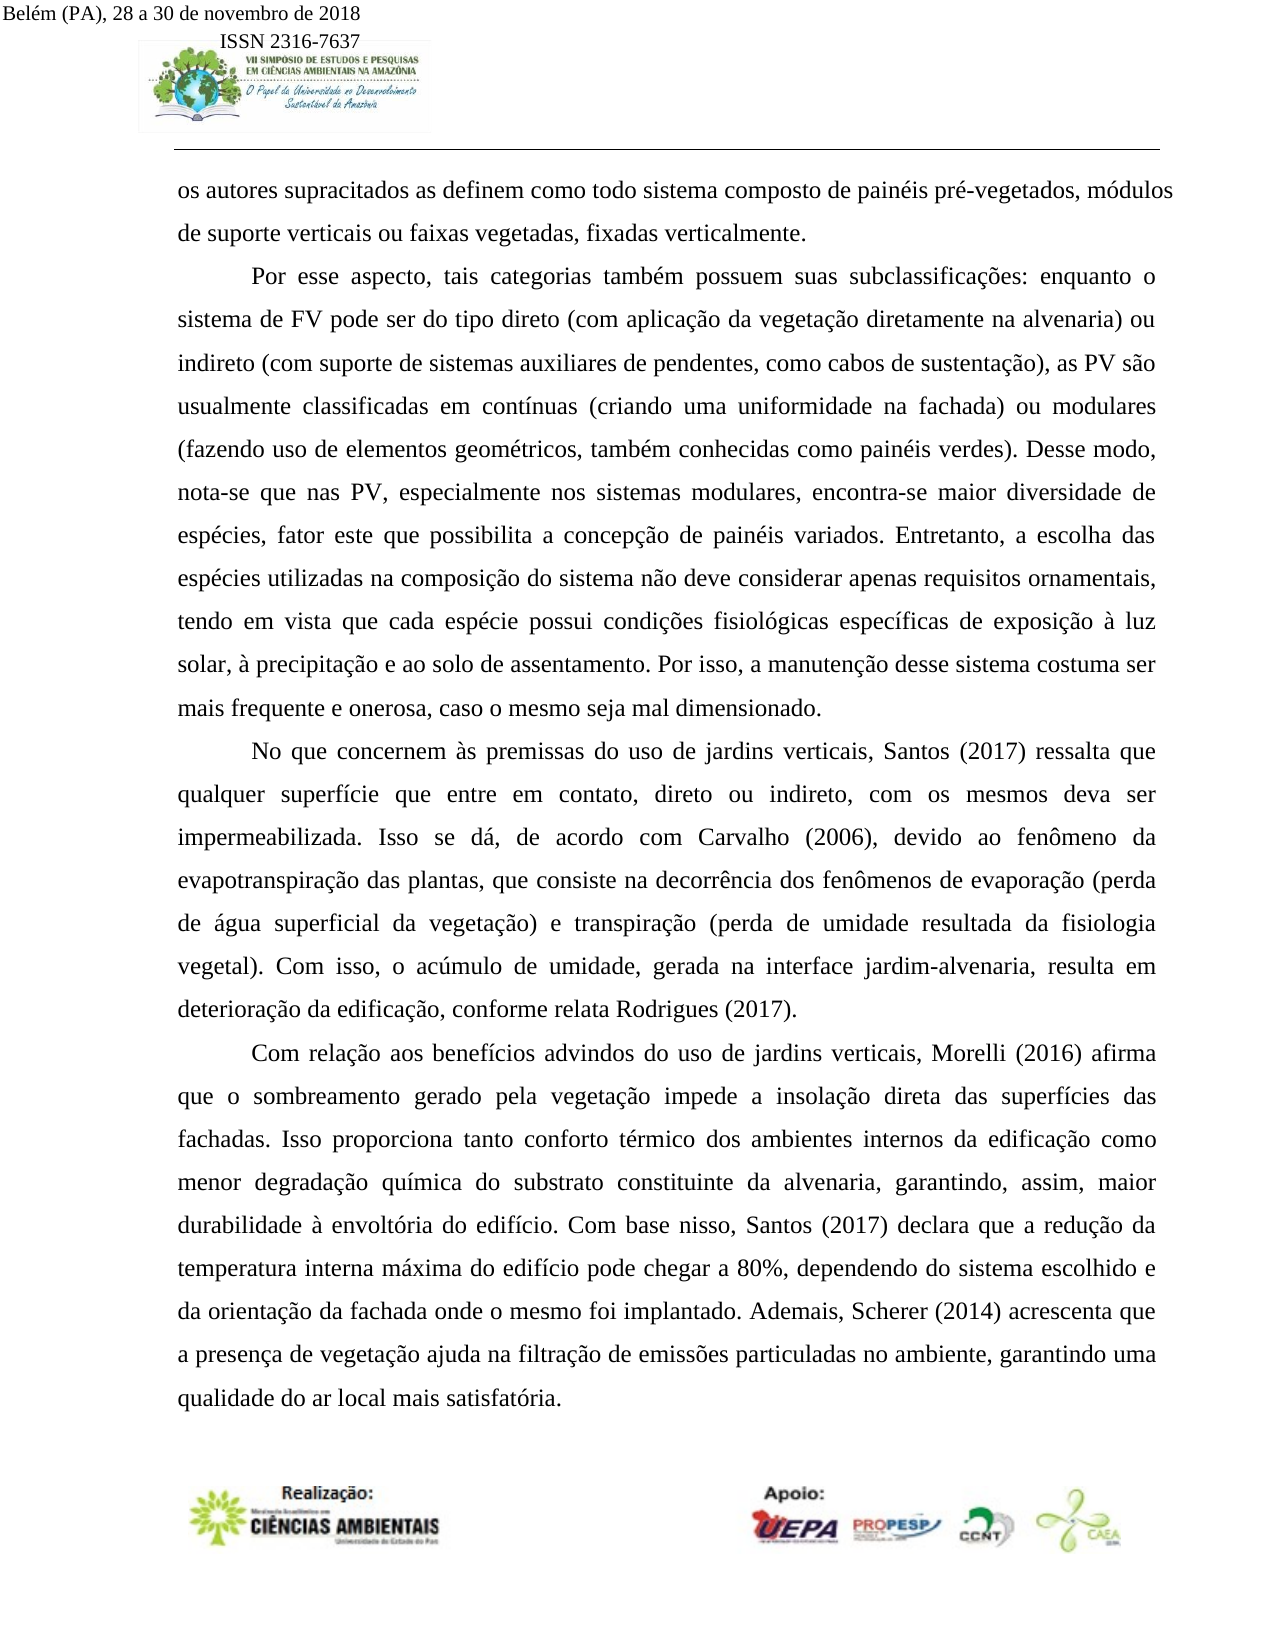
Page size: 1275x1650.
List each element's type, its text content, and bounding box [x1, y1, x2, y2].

text os autores supracitados as definem como todo sistema composto de painéis pré-vegetados, módulos de suporte verticais ou faixas vegetadas, fixadas verticalmente. [177, 175, 1192, 247]
picture [188, 1486, 1121, 1554]
text Por esse aspecto, tais categorias também possuem suas subclassificações: enquanto o sistema de FV pode ser do tipo direto (com aplicação da vegetação diretamente na alvenaria) ou indireto (com suporte de sistemas auxiliares de pendentes, como cabos de sustentação), as PV são usualmente classificadas em contínuas (criando uma uniformidade na fachada) ou modulares (fazendo uso de elementos geométricos, também conhecidas como painéis verdes). Desse modo, nota-se que nas PV, especialmente nos sistemas modulares, encontra-se maior diversidade de espécies, fator este que possibilita a concepção de painéis variados. Entretanto, a escolha das espécies utilizadas na composição do sistema não deve considerar apenas requisitos ornamentais, tendo em vista que cada espécie possui condições fisiológicas específicas de exposição à luz solar, à precipitação e ao solo de assentamento. Por isso, a manutenção desse sistema costuma ser mais frequente e onerosa, caso o mesmo seja mal dimensionado. [177, 261, 1157, 721]
text No que concernem às premissas do uso de jardins verticais, Santos (2017) ressalta que qualquer superfície que entre em contato, direto ou indireto, com os mesmos deva ser impermeabilizada. Isso se dá, de acordo com Carvalho (2006), devido ao fenômeno da evapotranspiração das plantas, que consiste na decorrência dos fenômenos de evaporação (perda de água superficial da vegetação) e transpiração (perda de umidade resultada da fisiologia vegetal). Com isso, o acúmulo de umidade, gerada na interface jardim-alvenaria, resulta em deterioração da edificação, conforme relata Rodrigues (2017). [177, 736, 1157, 1023]
text Com relação aos benefícios advindos do uso de jardins verticais, Morelli (2016) afirma que o sombreamento gerado pela vegetação impede a insolação direta das superfícies das fachadas. Isso proporciona tanto conforto térmico dos ambientes internos da edificação como menor degradação química do substrato constituinte da alvenaria, garantindo, assim, maior durabilidade à envoltória do edifício. Com base nisso, Santos (2017) declara que a redução da temperatura interna máxima do edifício pode chegar a 80%, dependendo do sistema escolhido e da orientação da fachada onde o mesmo foi implantado. Ademais, Scherer (2014) acrescenta que a presença de vegetação ajuda na filtração de emissões particuladas no ambiente, garantindo uma qualidade do ar local mais satisfatória. [177, 1038, 1157, 1411]
picture [138, 40, 432, 133]
